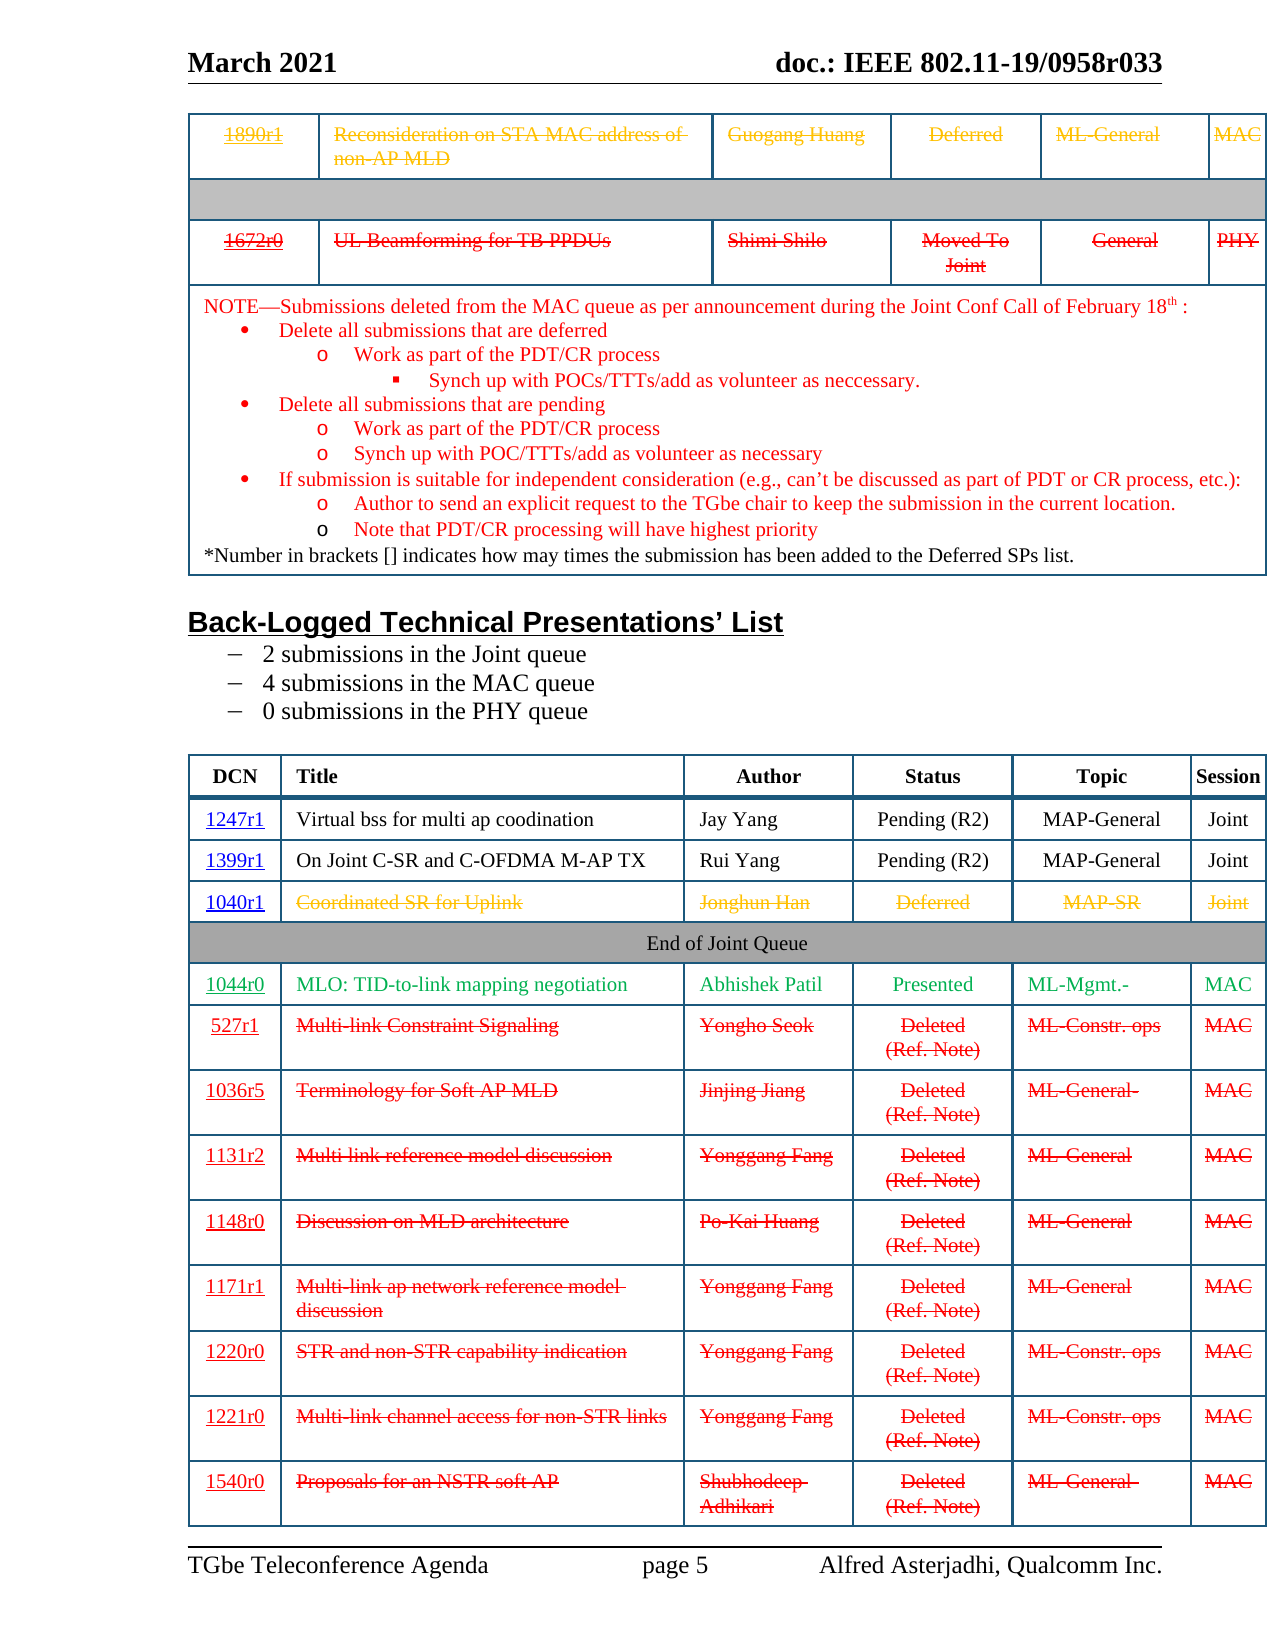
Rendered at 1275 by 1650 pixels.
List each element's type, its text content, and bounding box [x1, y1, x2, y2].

table_cell 1148r0 [190, 1201, 280, 1264]
table_cell MAC [1210, 115, 1265, 178]
table_cell Shimi Shilo [714, 221, 890, 284]
table_header Title [282, 756, 683, 795]
table_cell Joint [1192, 841, 1265, 880]
table_cell Yonggang Fang [685, 1332, 852, 1395]
table_cell ML-Constr. ops [1014, 1332, 1190, 1395]
table_header Session [1192, 756, 1265, 795]
table_cell Yonggang Fang [685, 1136, 852, 1199]
table_cell 1036r5 [190, 1071, 280, 1134]
table_cell General [1042, 221, 1208, 284]
list 0 submissions in the PHY queue [225, 696, 1162, 725]
table_cell ML-General [1014, 1201, 1190, 1264]
table_cell Multi link reference model discussion [282, 1136, 683, 1199]
table_cell ML-Constr. ops [1014, 1006, 1190, 1069]
table_cell Deferred [892, 115, 1040, 178]
table_cell Guogang Huang [714, 115, 890, 178]
table_cell ML-Mgmt.- [1014, 964, 1190, 1003]
table_cell Jonghun Han [685, 882, 852, 921]
list 2 submissions in the Joint queue [225, 639, 1162, 668]
table_cell MAC [1192, 1071, 1265, 1134]
table_cell ML-General [1014, 1136, 1190, 1199]
table_cell Deleted (Ref. Note) [854, 1332, 1011, 1395]
table_cell ML-Constr. ops [1014, 1397, 1190, 1460]
table_cell Deleted (Ref. Note) [854, 1462, 1011, 1525]
table_cell 1399r1 [190, 841, 280, 880]
table_cell MAC [1192, 1006, 1265, 1069]
table_cell MLO: TID-to-link mapping negotiation [282, 964, 683, 1003]
table_cell ML-General- [1014, 1462, 1190, 1525]
table_cell MAP-General [1014, 800, 1190, 839]
table_cell MAC [1192, 1397, 1265, 1460]
table_cell MAC [1192, 964, 1265, 1003]
table_cell 1890r1 [190, 115, 318, 178]
table_cell Deleted (Ref. Note) [854, 1266, 1011, 1329]
table_cell Virtual bss for multi ap coodination [282, 800, 683, 839]
table_cell MAC [1192, 1462, 1265, 1525]
table_cell On Joint C-SR and C-OFDMA M-AP TX [282, 841, 683, 880]
table_cell Deferred [854, 882, 1011, 921]
table_cell Moved To Joint [892, 221, 1040, 284]
table_cell Reconsideration on STA MAC address of non-AP MLD [320, 115, 711, 178]
table_cell [190, 180, 1265, 219]
table_header Topic [1014, 756, 1190, 795]
table_cell Rui Yang [685, 841, 852, 880]
table_cell 1044r0 [190, 964, 280, 1003]
table_cell 1672r0 [190, 221, 318, 284]
table_cell STR and non-STR capability indication [282, 1332, 683, 1395]
table_cell Abhishek Patil [685, 964, 852, 1003]
table_cell Po-Kai Huang [685, 1201, 852, 1264]
table_cell Deleted (Ref. Note) [854, 1201, 1011, 1264]
table_cell NOTE—Submissions deleted from the MAC queue as per announcement during the Joint Conf Call of February 18th : Delete all submissions that are deferred Work as part of the PDT/CR process Synch up with POCs/TTTs/add as volunteer as neccessary. Delete all submissions that are pending Work as part of the PDT/CR process Synch up with POC/TTTs/add as volunteer as necessary If submission is suitable for independent consideration (e.g., can’t be discussed as part of PDT or CR process, etc.): Author to send an explicit request to the TGbe chair to keep the submission in the current location. Note that PDT/CR processing will have highest priority *Number in brackets [] indicates how may times the submission has been added to the Deferred SPs list. [190, 286, 1265, 574]
table_cell Yonggang Fang [685, 1397, 852, 1460]
table_cell PHY [1210, 221, 1265, 284]
table_cell Multi-link channel access for non-STR links [282, 1397, 683, 1460]
table_header DCN [190, 756, 280, 795]
table_cell Jay Yang [685, 800, 852, 839]
table_cell 1221r0 [190, 1397, 280, 1460]
table_cell MAP-General [1014, 841, 1190, 880]
list 4 submissions in the MAC queue [225, 668, 1162, 696]
table_cell ML-General [1014, 1266, 1190, 1329]
table_header Author [685, 756, 852, 795]
table_cell Presented [854, 964, 1011, 1003]
table_cell 1131r2 [190, 1136, 280, 1199]
table_cell Joint [1192, 800, 1265, 839]
subtitle Back-Logged Technical Presentations’ List [187, 605, 1162, 639]
table_cell MAC [1192, 1136, 1265, 1199]
table_cell ML-General- [1014, 1071, 1190, 1134]
table_cell Deleted (Ref. Note) [854, 1071, 1011, 1134]
table_cell 1540r0 [190, 1462, 280, 1525]
table_cell Yonggang Fang [685, 1266, 852, 1329]
table_cell Multi-link Constraint Signaling [282, 1006, 683, 1069]
table_cell Multi-link ap network reference model discussion [282, 1266, 683, 1329]
table_cell Pending (R2) [854, 841, 1011, 880]
table_cell Proposals for an NSTR soft AP [282, 1462, 683, 1525]
table_cell 1171r1 [190, 1266, 280, 1329]
table_cell End of Joint Queue [190, 923, 1265, 962]
table_cell 527r1 [190, 1006, 280, 1069]
table_cell Discussion on MLD architecture [282, 1201, 683, 1264]
table_cell 1247r1 [190, 800, 280, 839]
table_cell UL Beamforming for TB PPDUs [320, 221, 711, 284]
table_cell Joint [1192, 882, 1265, 921]
table_cell Jinjing Jiang [685, 1071, 852, 1134]
table_cell Terminology for Soft AP MLD [282, 1071, 683, 1134]
table_cell Deleted (Ref. Note) [854, 1136, 1011, 1199]
table_cell Coordinated SR for Uplink [282, 882, 683, 921]
table_cell Pending (R2) [854, 800, 1011, 839]
table_cell MAC [1192, 1332, 1265, 1395]
table_header Status [854, 756, 1011, 795]
table_cell Shubhodeep Adhikari [685, 1462, 852, 1525]
table_cell 1040r1 [190, 882, 280, 921]
table_cell Deleted (Ref. Note) [854, 1397, 1011, 1460]
table_cell MAC [1192, 1201, 1265, 1264]
table_cell ML-General [1042, 115, 1208, 178]
table_cell MAC [1192, 1266, 1265, 1329]
table_cell Deleted (Ref. Note) [854, 1006, 1011, 1069]
table_cell 1220r0 [190, 1332, 280, 1395]
table_cell Yongho Seok [685, 1006, 852, 1069]
table_cell MAP-SR [1014, 882, 1190, 921]
